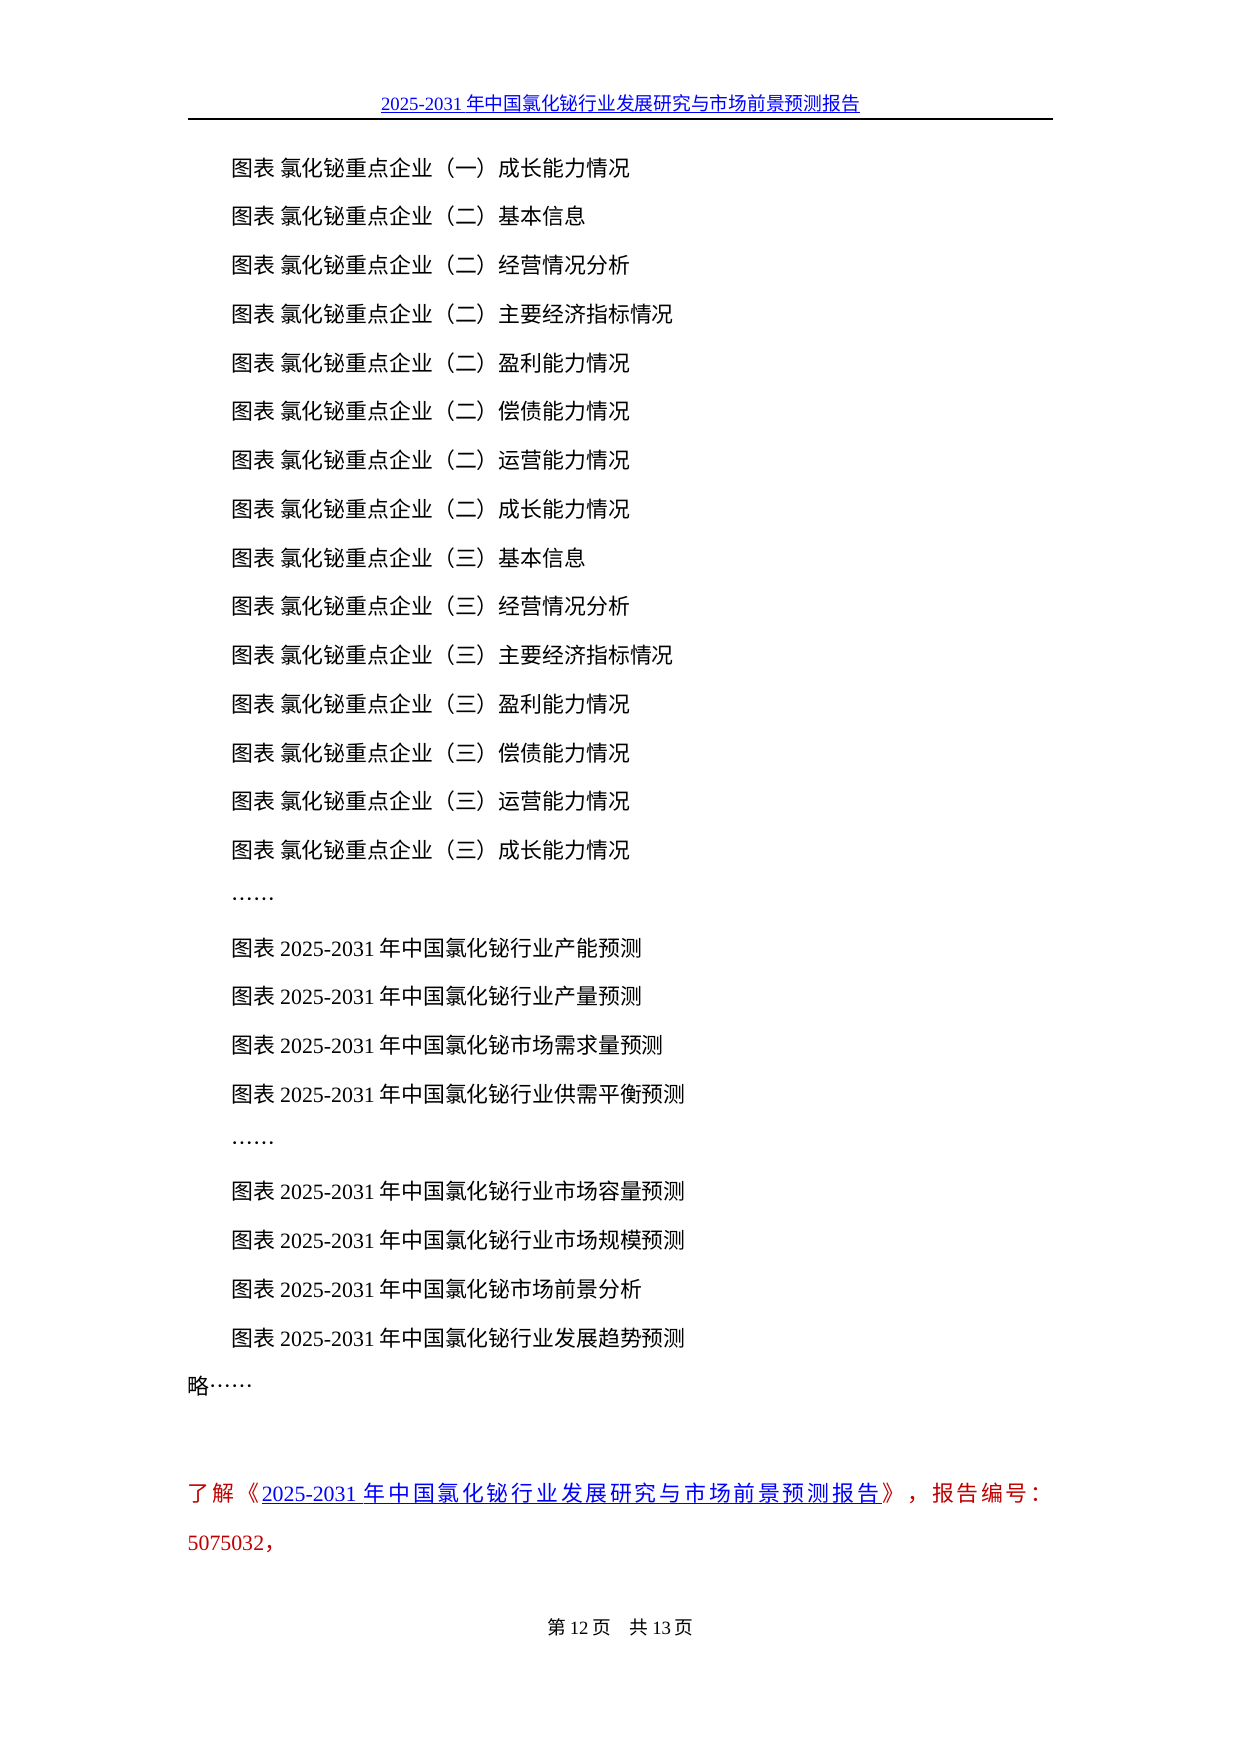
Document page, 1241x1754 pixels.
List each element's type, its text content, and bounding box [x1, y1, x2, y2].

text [187, 150, 1053, 1401]
text 了解《2025-2031年中国氯化铋行业发展研究与市场前景预测报告》，报告编号：5075032， [187, 1475, 1053, 1557]
